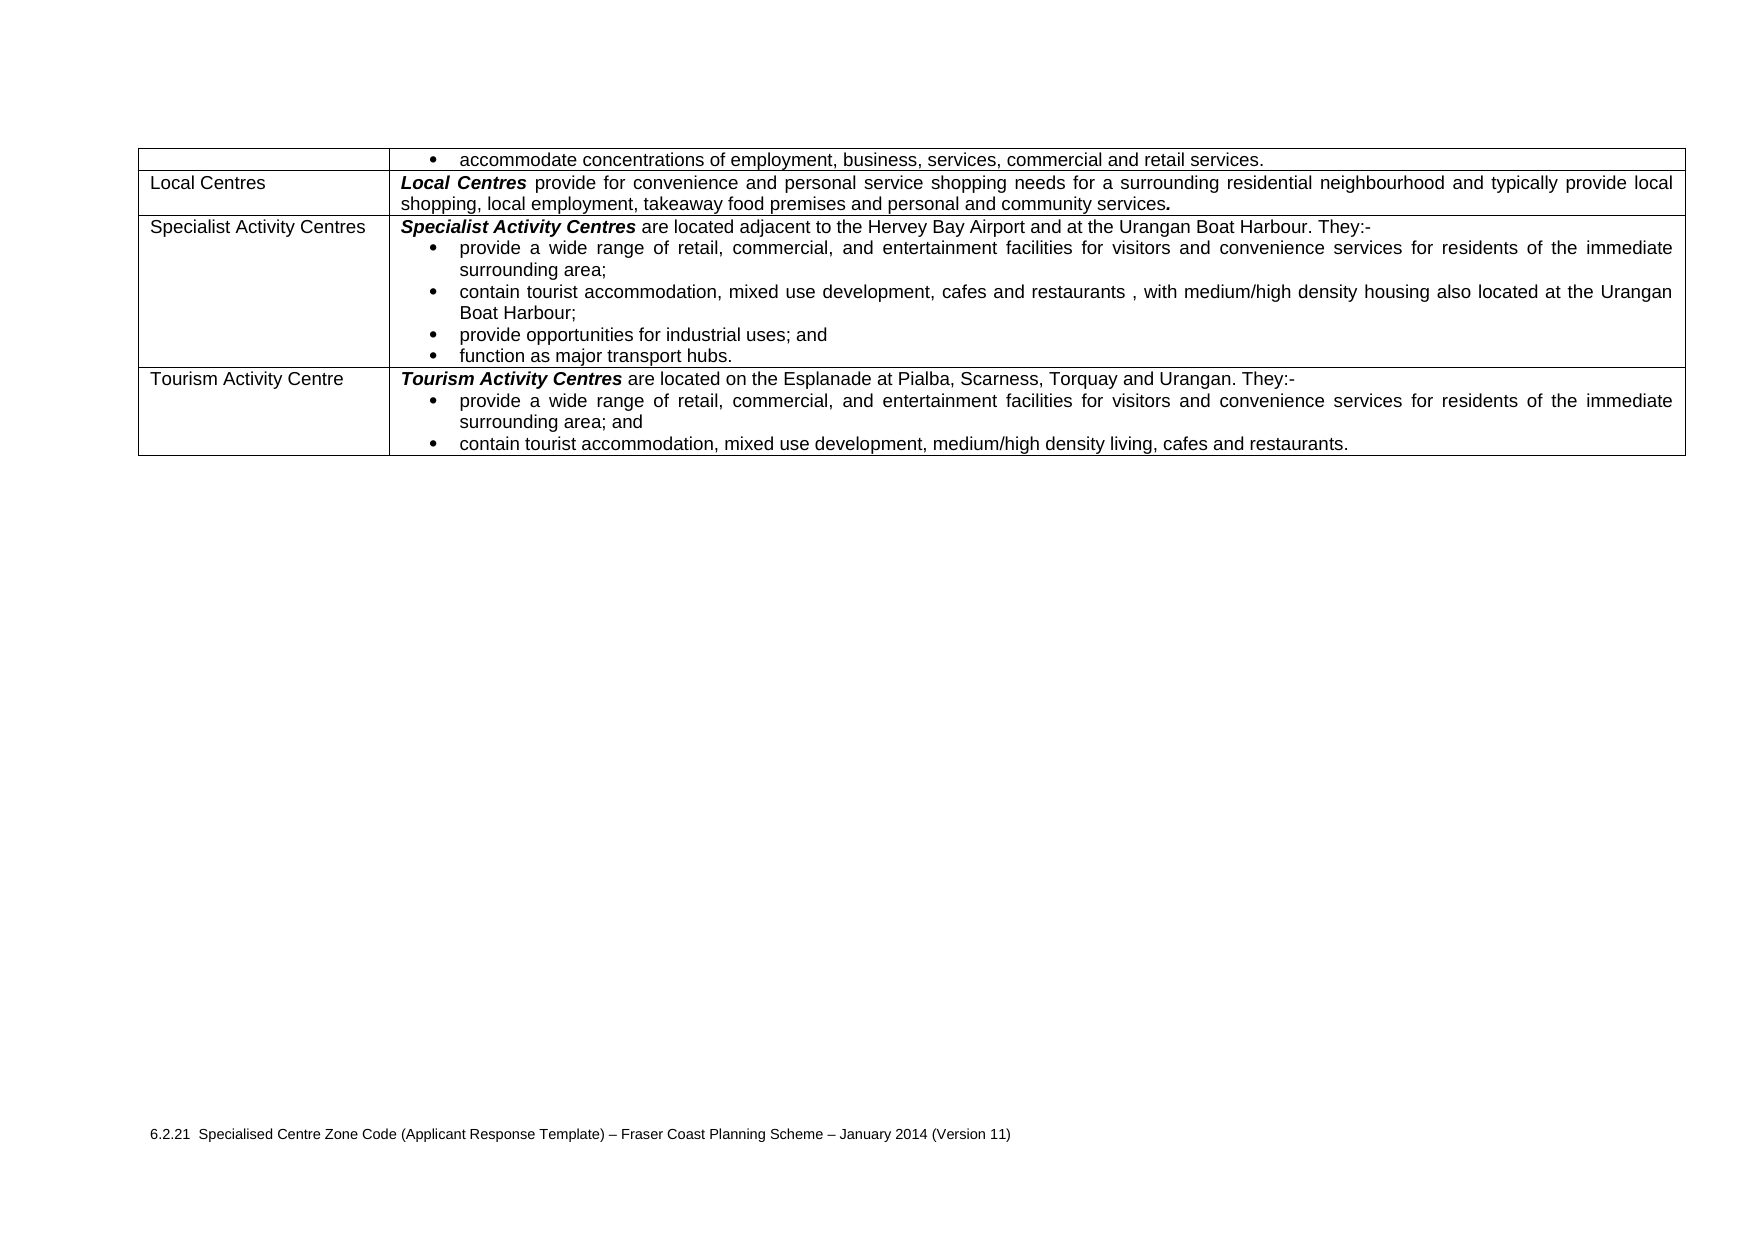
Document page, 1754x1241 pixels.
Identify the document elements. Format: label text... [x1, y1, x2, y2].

table_cell Tourism Activity Centre [139, 368, 389, 454]
table_cell Specialist Activity Centres [139, 216, 389, 367]
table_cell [139, 149, 389, 170]
table_cell Tourism Activity Centres are located on the Esplanade at Pialba, Scarness, Torquay and Urangan. They:- provide a wide range of retail, commercial, and entertainment facilities for visitors and convenience services for residents of the immediate surrounding area; and contain tourist accommodation, mixed use development, medium/high density living, cafes and restaurants. [390, 368, 1685, 454]
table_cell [390, 149, 1685, 170]
table_cell Local Centres [139, 171, 389, 214]
table_cell Specialist Activity Centres are located adjacent to the Hervey Bay Airport and at the Urangan Boat Harbour. They:- provide a wide range of retail, commercial, and entertainment facilities for visitors and convenience services for residents of the immediate surrounding area; contain tourist accommodation, mixed use development, cafes and restaurants , with medium/high density housing also located at the Urangan Boat Harbour; provide opportunities for industrial uses; and function as major transport hubs. [390, 216, 1685, 367]
table_cell Local Centres provide for convenience and personal service shopping needs for a surrounding residential neighbourhood and typically provide local shopping, local employment, takeaway food premises and personal and community services. [390, 171, 1685, 214]
